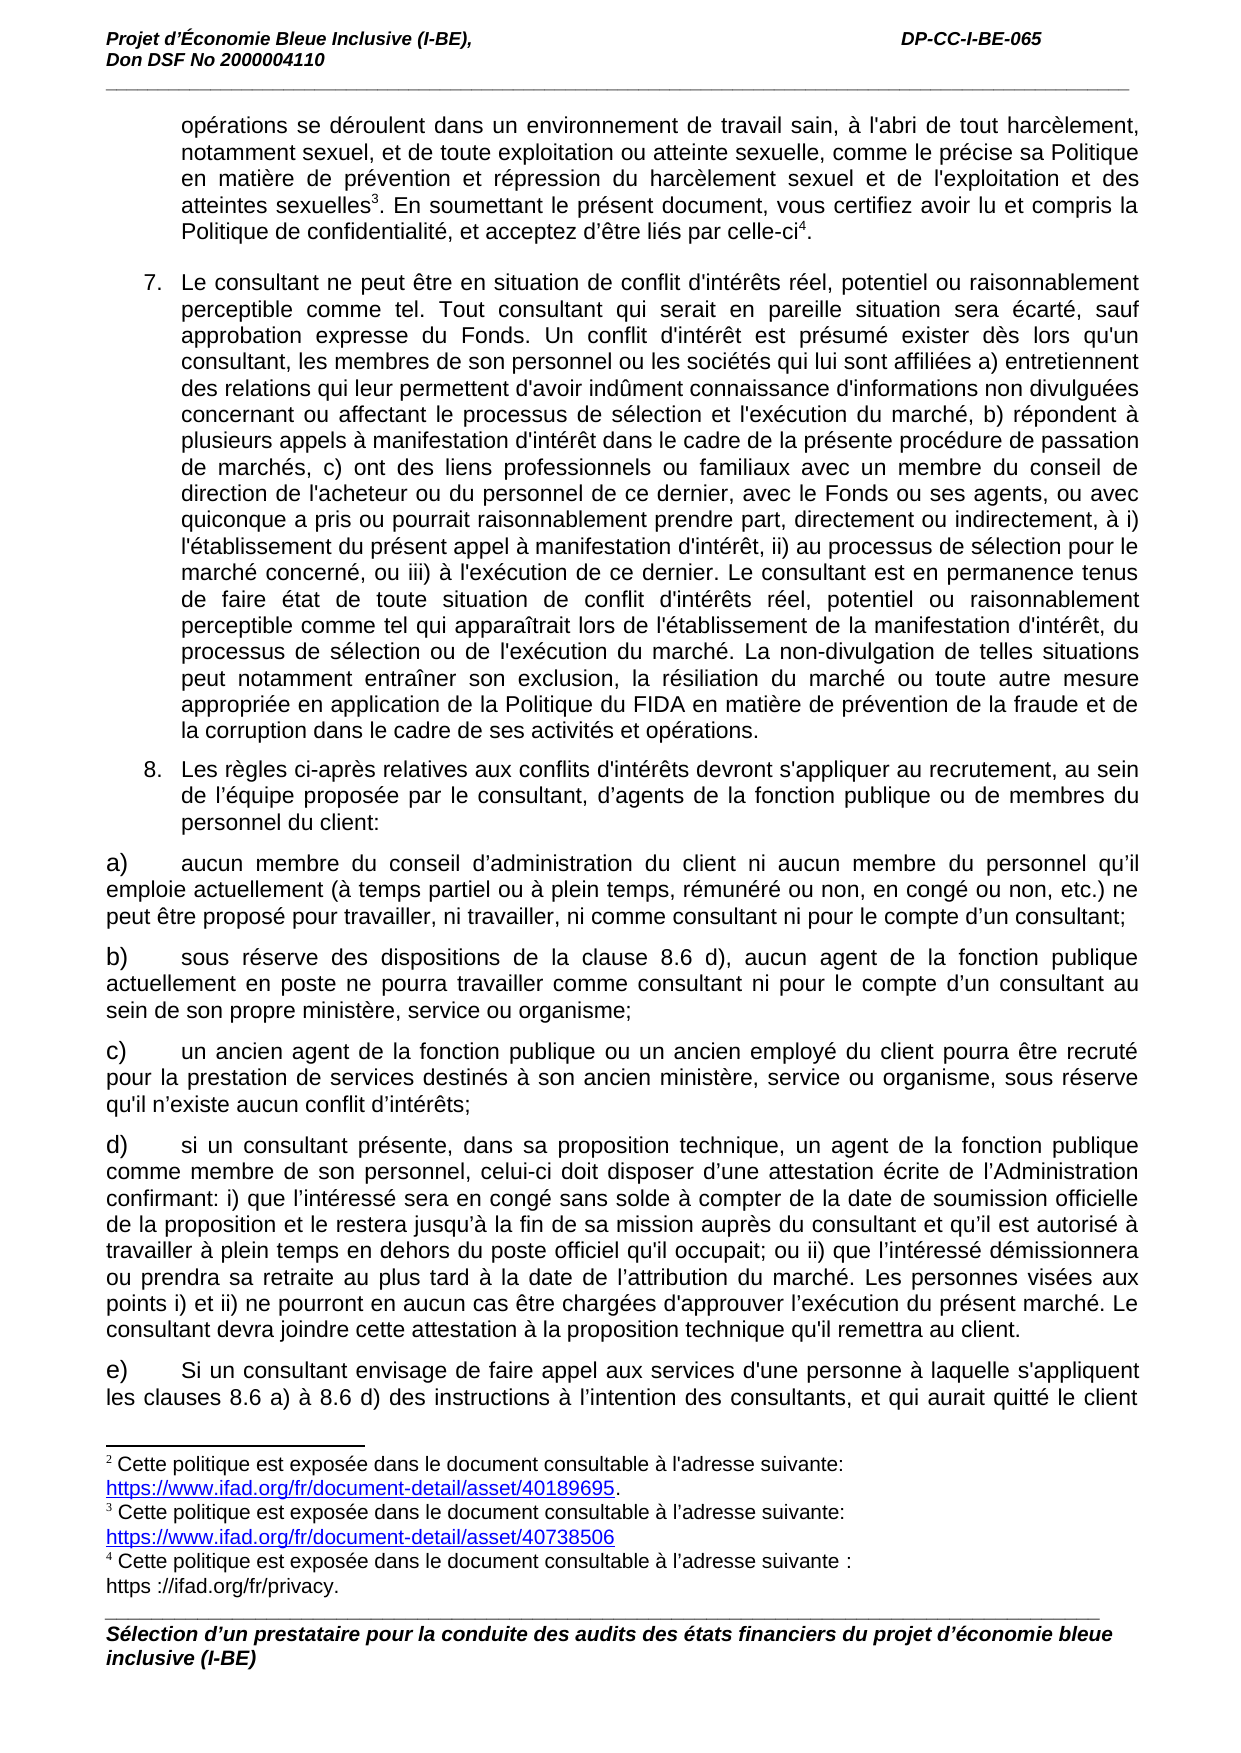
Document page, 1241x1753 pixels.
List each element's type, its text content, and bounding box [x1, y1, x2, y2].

list si un consultant présente, dans sa proposition technique, un agent de la fonction publique comme membre de son personnel, celui-ci doit disposer d’une attestation écrite de l’Administration confirmant: i) que l’intéressé sera en congé sans solde à compter de la date de soumission officielle de la proposition et le restera jusqu’à la fin de sa mission auprès du consultant et qu’il est autorisé à travailler à plein temps en dehors du poste officiel qu'il occupait; ou ii) que l’intéressé démissionnera ou prendra sa retraite au plus tard à la date de l’attribution du marché. Les personnes visées aux points i) et ii) ne pourront en aucun cas être chargées d'approuver l’exécution du présent marché. Le consultant devra joindre cette attestation à la proposition technique qu'il remettra au client. [106, 1129, 1140, 1343]
list un ancien agent de la fonction publique ou un ancien employé du client pourra être recruté pour la prestation de services destinés à son ancien ministère, service ou organisme, sous réserve qu'il n’existe aucun conflit d’intérêts; [106, 1036, 1140, 1117]
list Les règles ci-après relatives aux conflits d'intérêts devront s'appliquer au recrutement, au sein de l’équipe proposée par le consultant, d’agents de la fonction publique ou de membres du personnel du client: [143, 756, 1140, 835]
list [106, 1355, 1140, 1410]
list sous réserve des dispositions de la clause 8.6 d), aucun agent de la fonction publique actuellement en poste ne pourra travailler comme consultant ni pour le compte d’un consultant au sein de son propre ministère, service ou organisme; [106, 942, 1140, 1023]
list aucun membre du conseil d’administration du client ni aucun membre du personnel qu’il emploie actuellement (à temps partiel ou à plein temps, rémunéré ou non, en congé ou non, etc.) ne peut être proposé pour travailler, ni travailler, ni comme consultant ni pour le compte d’un consultant; [106, 848, 1140, 929]
list Le consultant ne peut être en situation de conflit d'intérêts réel, potentiel ou raisonnablement perceptible comme tel. Tout consultant qui serait en pareille situation sera écarté, sauf approbation expresse du Fonds. Un conflit d'intérêt est présumé exister dès lors qu'un consultant, les membres de son personnel ou les sociétés qui lui sont affiliées a) entretiennent des relations qui leur permettent d'avoir indûment connaissance d'informations non divulguées concernant ou affectant le processus de sélection et l'exécution du marché, b) répondent à plusieurs appels à manifestation d'intérêt dans le cadre de la présente procédure de passation de marchés, c) ont des liens professionnels ou familiaux avec un membre du conseil de direction de l'acheteur ou du personnel de ce dernier, avec le Fonds ou ses agents, ou avec quiconque a pris ou pourrait raisonnablement prendre part, directement ou indirectement, à i) l'établissement du présent appel à manifestation d'intérêt, ii) au processus de sélection pour le marché concerné, ou iii) à l'exécution de ce dernier. Le consultant est en permanence tenus de faire état de toute situation de conflit d'intérêts réel, potentiel ou raisonnablement perceptible comme tel qui apparaîtrait lors de l'établissement de la manifestation d'intérêt, du processus de sélection ou de l'exécution du marché. La non-divulgation de telles situations peut notamment entraîner son exclusion, la résiliation du marché ou toute autre mesure appropriée en application de la Politique du FIDA en matière de prévention de la fraude et de la corruption dans le cadre de ses activités et opérations. [143, 269, 1140, 744]
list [143, 112, 1140, 244]
